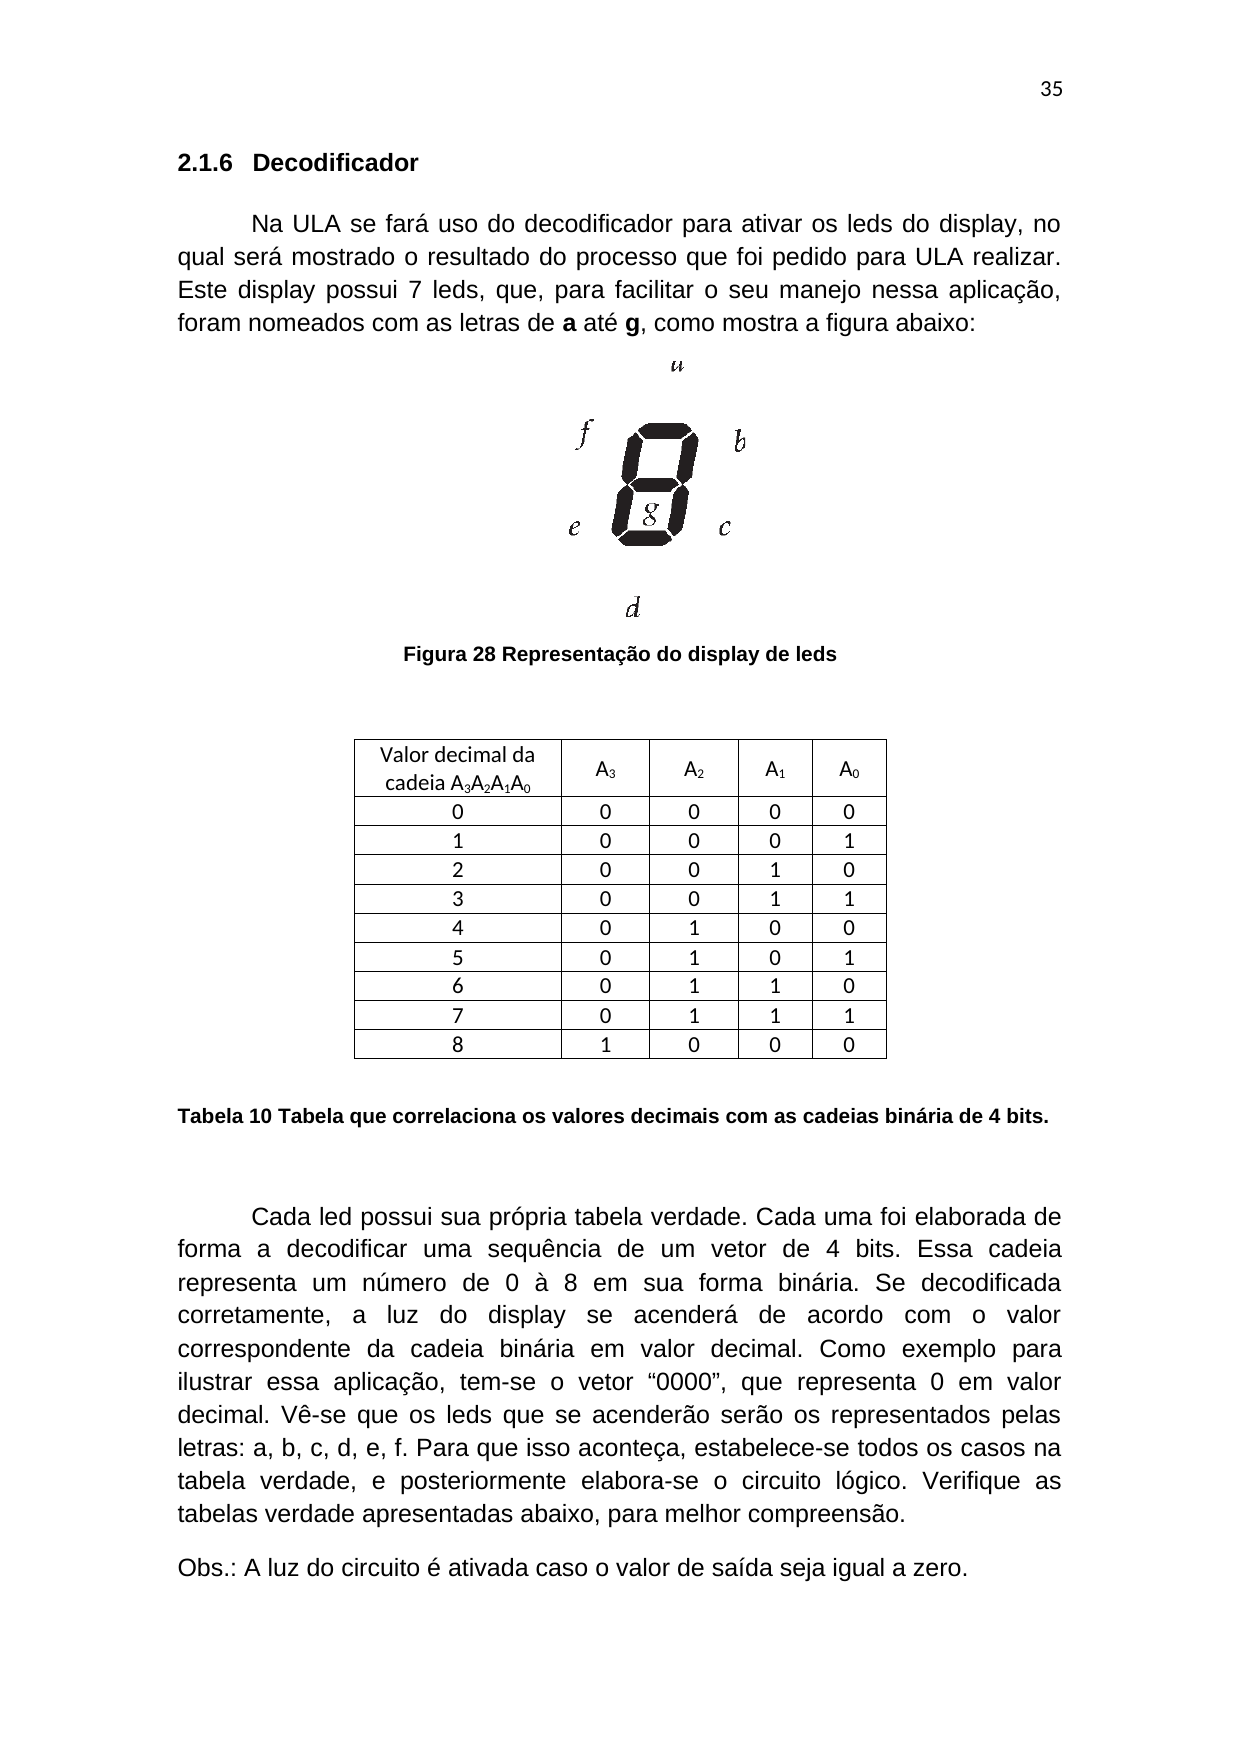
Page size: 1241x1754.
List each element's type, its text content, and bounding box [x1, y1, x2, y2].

table_cell 0 [650, 797, 738, 825]
table_cell 0 [562, 797, 649, 825]
text Figura 28 Representação do display de leds [177, 641, 1063, 665]
table_cell 0 [650, 885, 738, 912]
table_cell 6 [355, 972, 561, 1000]
table_cell 0 [562, 885, 649, 912]
table_cell 4 [355, 914, 561, 942]
table_cell 1 [650, 1001, 738, 1029]
table_cell 1 [355, 826, 561, 854]
table_cell 0 [739, 914, 812, 942]
table_cell 1 [813, 1001, 886, 1029]
table_cell 0 [739, 1030, 812, 1058]
table_cell 0 [562, 826, 649, 854]
table_header A1 [739, 740, 812, 796]
table_cell 0 [813, 1030, 886, 1058]
table_cell 1 [739, 885, 812, 912]
table_cell 1 [739, 1001, 812, 1029]
subtitle Decodificador [177, 148, 1063, 176]
text Cada led possui sua própria tabela verdade. Cada uma foi elaborada de forma a decodificar uma sequência de um vetor de 4 bits. Essa cadeia representa um número de 0 à 8 em sua forma binária. Se decodificada corretamente, a luz do display se acenderá de acordo com o valor correspondente da cadeia binária em valor decimal. Como exemplo para ilustrar essa aplicação, tem-se o vetor “0000”, que representa 0 em valor decimal. Vê-se que os leds que se acenderão serão os representados pelas letras: a, b, c, d, e, f. Para que isso aconteça, estabelece-se todos os casos na tabela verdade, e posteriormente elabora-se o circuito lógico. Verifique as tabelas verdade apresentadas abaixo, para melhor compreensão. [177, 1201, 1063, 1527]
table_cell 1 [739, 855, 812, 883]
table_cell 0 [739, 943, 812, 971]
table_cell 0 [562, 1001, 649, 1029]
table_cell 0 [813, 797, 886, 825]
table_cell 0 [650, 855, 738, 883]
table_cell 1 [650, 914, 738, 942]
table_cell 0 [355, 797, 561, 825]
table_cell 0 [562, 943, 649, 971]
table_header A2 [650, 740, 738, 796]
table_cell 2 [355, 855, 561, 883]
table_cell 0 [813, 914, 886, 942]
table_cell 1 [739, 972, 812, 1000]
table_cell 0 [813, 855, 886, 883]
table_cell 3 [355, 885, 561, 912]
table_cell 5 [355, 943, 561, 971]
table_cell 1 [562, 1030, 649, 1058]
table_cell 1 [650, 972, 738, 1000]
text Obs.: A luz do circuito é ativada caso o valor de saída seja igual a zero. [177, 1552, 1063, 1581]
table_cell 1 [813, 826, 886, 854]
text Na ULA se fará uso do decodificador para ativar os leds do display, no qual será mostrado o resultado do processo que foi pedido para ULA realizar. Este display possui 7 leds, que, para facilitar o seu manejo nessa aplicação, foram nomeados com as letras de a até g, como mostra a figura abaixo: [177, 209, 1063, 337]
text Tabela 10 Tabela que correlaciona os valores decimais com as cadeias binária de 4 bits. [177, 1104, 1063, 1128]
table_header A3 [562, 740, 649, 796]
table_cell 1 [650, 943, 738, 971]
table_cell 7 [355, 1001, 561, 1029]
table_cell 0 [562, 855, 649, 883]
table_cell 0 [739, 797, 812, 825]
table_header A0 [813, 740, 886, 796]
table_cell 8 [355, 1030, 561, 1058]
table_cell 0 [813, 972, 886, 1000]
table_cell 0 [739, 826, 812, 854]
table_cell 0 [562, 972, 649, 1000]
table_cell 0 [650, 826, 738, 854]
table_cell 1 [813, 943, 886, 971]
table_cell 1 [813, 885, 886, 912]
table_header Valor decimal da cadeia A3A2A1A0 [355, 740, 561, 796]
table_cell 0 [650, 1030, 738, 1058]
table_cell 0 [562, 914, 649, 942]
